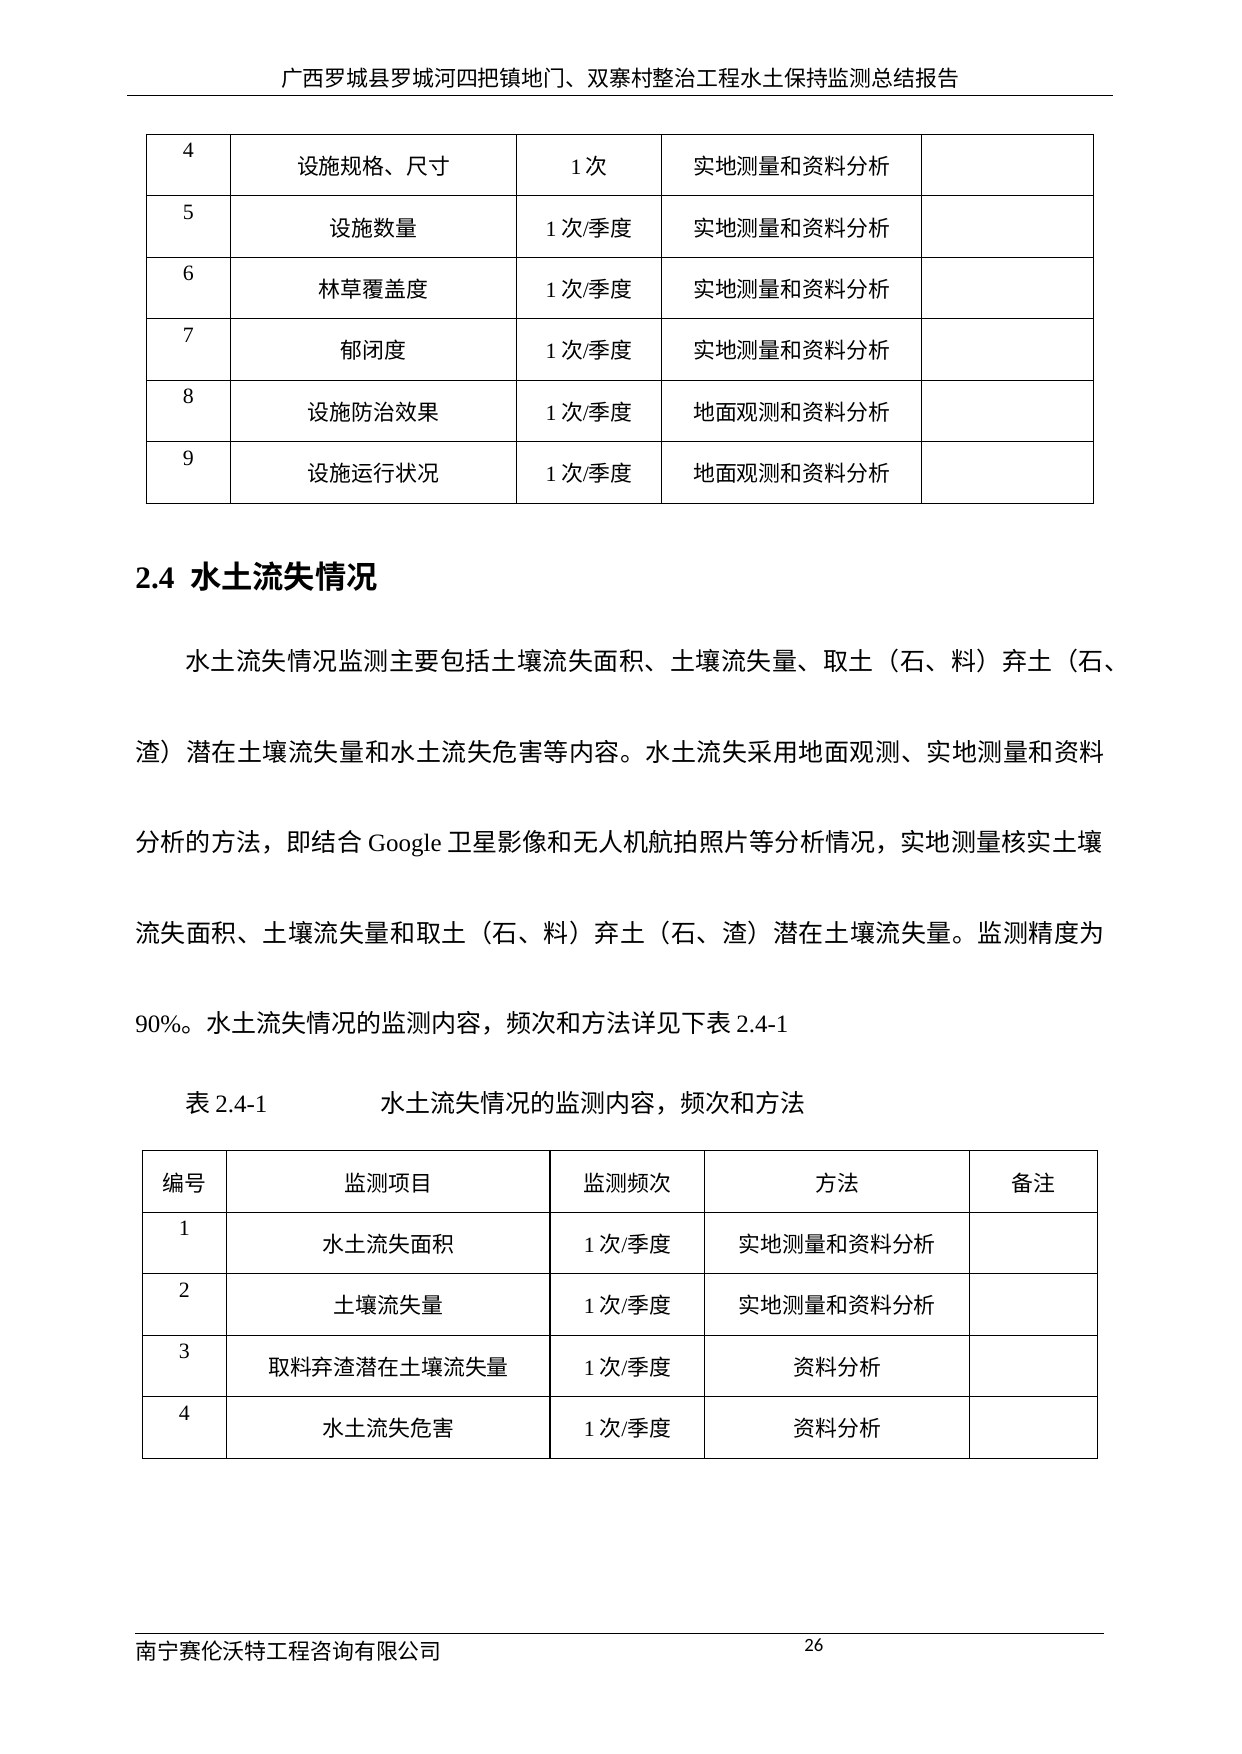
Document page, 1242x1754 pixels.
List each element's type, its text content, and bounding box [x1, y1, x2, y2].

table_cell [970, 1213, 1097, 1273]
table_cell 7 [147, 319, 230, 379]
table_cell 水土流失危害 [227, 1397, 549, 1457]
table_cell 1次/季度 [551, 1336, 704, 1396]
table_cell 设施规格、尺寸 [231, 135, 516, 195]
table_cell 实地测量和资料分析 [662, 319, 921, 379]
table_cell [922, 381, 1093, 441]
table_cell 9 [147, 442, 230, 502]
table_cell 实地测量和资料分析 [662, 196, 921, 257]
table_cell [970, 1274, 1097, 1334]
table_cell 1 [143, 1213, 226, 1273]
table_cell 6 [147, 258, 230, 318]
table_cell 1次/季度 [551, 1213, 704, 1273]
table_header 方法 [705, 1151, 969, 1212]
table_cell 1次/季度 [551, 1274, 704, 1334]
table_cell [922, 135, 1093, 195]
table_cell 1次/季度 [517, 196, 661, 257]
text 2.4 水土流失情况 [135, 543, 1104, 604]
table_cell [922, 258, 1093, 318]
table_cell 实地测量和资料分析 [705, 1213, 969, 1273]
table_header 监测频次 [551, 1151, 704, 1212]
text 水土流失情况监测主要包括土壤流失面积、土壤流失量、取土（石、料）弃土（石、渣）潜在土壤流失量和水土流失危害等内容。水土流失采用地面观测、实地测量和资料分析的方法，即结合Google卫星影像和无人机航拍照片等分析情况，实地测量核实土壤流失面积、土壤流失量和取土（石、料）弃土（石、渣）潜在土壤流失量。监测精度为90%。水土流失情况的监测内容，频次和方法详见下表2.4-1 [135, 628, 1104, 1051]
table_cell 设施数量 [231, 196, 516, 257]
table_cell 5 [147, 196, 230, 257]
table_cell 1次/季度 [517, 258, 661, 318]
table_cell 设施运行状况 [231, 442, 516, 502]
table_cell 3 [143, 1336, 226, 1396]
table_cell 取料弃渣潜在土壤流失量 [227, 1336, 549, 1396]
table_cell 1次/季度 [517, 381, 661, 441]
table_cell 地面观测和资料分析 [662, 442, 921, 502]
table_cell 1次 [517, 135, 661, 195]
table_cell 4 [143, 1397, 226, 1457]
table_cell [922, 196, 1093, 257]
table_cell 8 [147, 381, 230, 441]
table_cell 土壤流失量 [227, 1274, 549, 1334]
table_cell 实地测量和资料分析 [705, 1274, 969, 1334]
text 表2.4-1 水土流失情况的监测内容，频次和方法 [135, 1070, 1104, 1131]
table_cell 资料分析 [705, 1336, 969, 1396]
table_cell 水土流失面积 [227, 1213, 549, 1273]
table_cell 2 [143, 1274, 226, 1334]
table_cell 实地测量和资料分析 [662, 135, 921, 195]
table_cell [970, 1336, 1097, 1396]
table_cell [922, 319, 1093, 379]
table_cell 林草覆盖度 [231, 258, 516, 318]
table_header 编号 [143, 1151, 226, 1212]
table_cell 郁闭度 [231, 319, 516, 379]
table_header 监测项目 [227, 1151, 549, 1212]
table_header 备注 [970, 1151, 1097, 1212]
table_cell 1次/季度 [517, 442, 661, 502]
table_cell [970, 1397, 1097, 1457]
table_cell [922, 442, 1093, 502]
table_cell 4 [147, 135, 230, 195]
table_cell 地面观测和资料分析 [662, 381, 921, 441]
table_cell 1次/季度 [517, 319, 661, 379]
table_cell 设施防治效果 [231, 381, 516, 441]
table_cell 1次/季度 [551, 1397, 704, 1457]
table_cell 实地测量和资料分析 [662, 258, 921, 318]
table_cell 资料分析 [705, 1397, 969, 1457]
